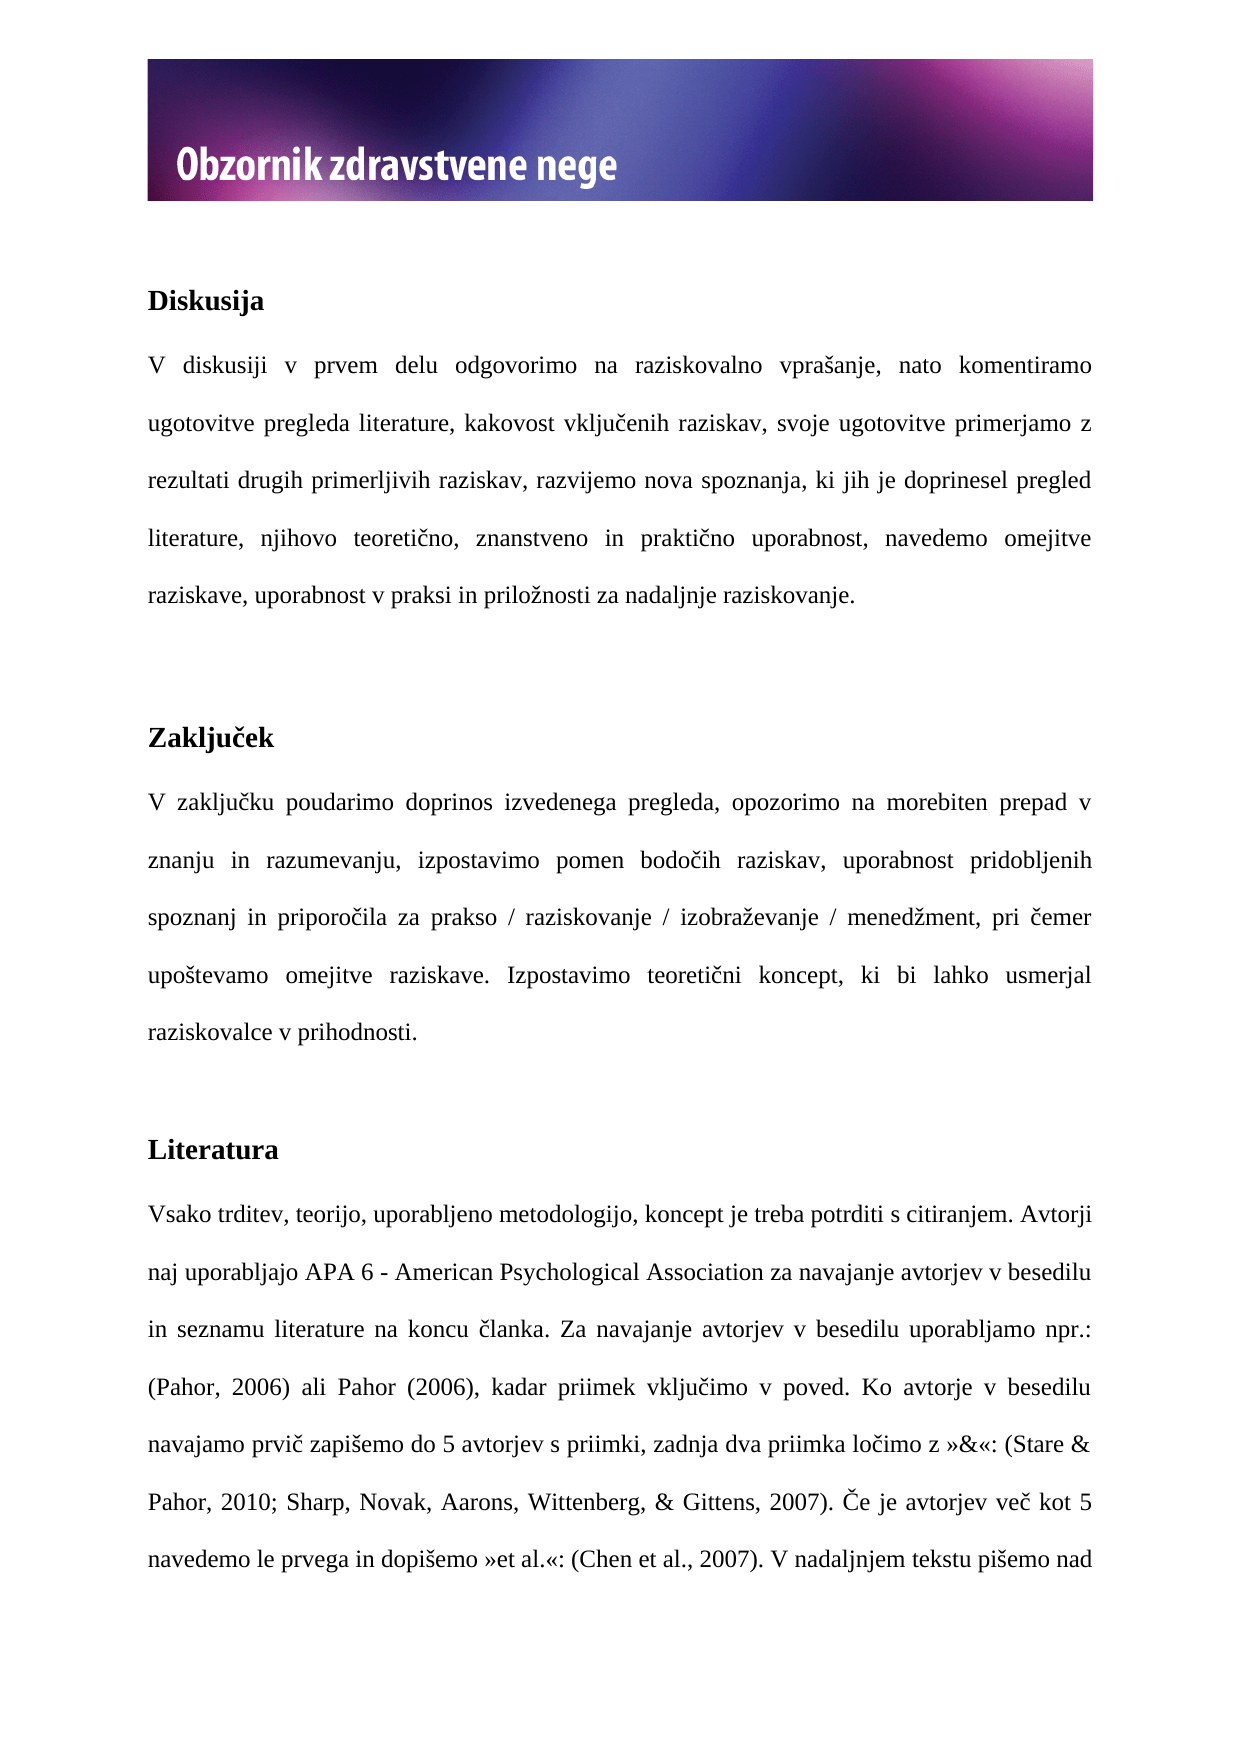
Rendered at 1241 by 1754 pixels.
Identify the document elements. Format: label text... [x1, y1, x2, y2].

picture [147, 59, 1094, 201]
text V diskusiji v prvem delu odgovorimo na raziskovalno vprašanje, nato komentiramo ugotovitve pregleda literature, kakovost vključenih raziskav, svoje ugotovitve primerjamo z rezultati drugih primerljivih raziskav, razvijemo nova spoznanja, ki jih je doprinesel pregled literature, njihovo teoretično, znanstveno in praktično uporabnost, navedemo omejitve raziskave, uporabnost v praksi in priložnosti za nadaljnje raziskovanje. [148, 350, 1093, 609]
text Literatura [148, 1132, 1093, 1166]
text V zaključku poudarimo doprinos izvedenega pregleda, opozorimo na morebiten prepad v znanju in razumevanju, izpostavimo pomen bodočih raziskav, uporabnost pridobljenih spoznanj in priporočila za prakso / raziskovanje / izobraževanje / menedžment, pri čemer upoštevamo omejitve raziskave. Izpostavimo teoretični koncept, ki bi lahko usmerjal raziskovalce v prihodnosti. [148, 787, 1093, 1046]
text Diskusija [148, 283, 1093, 317]
text Zaključek [148, 720, 1093, 754]
